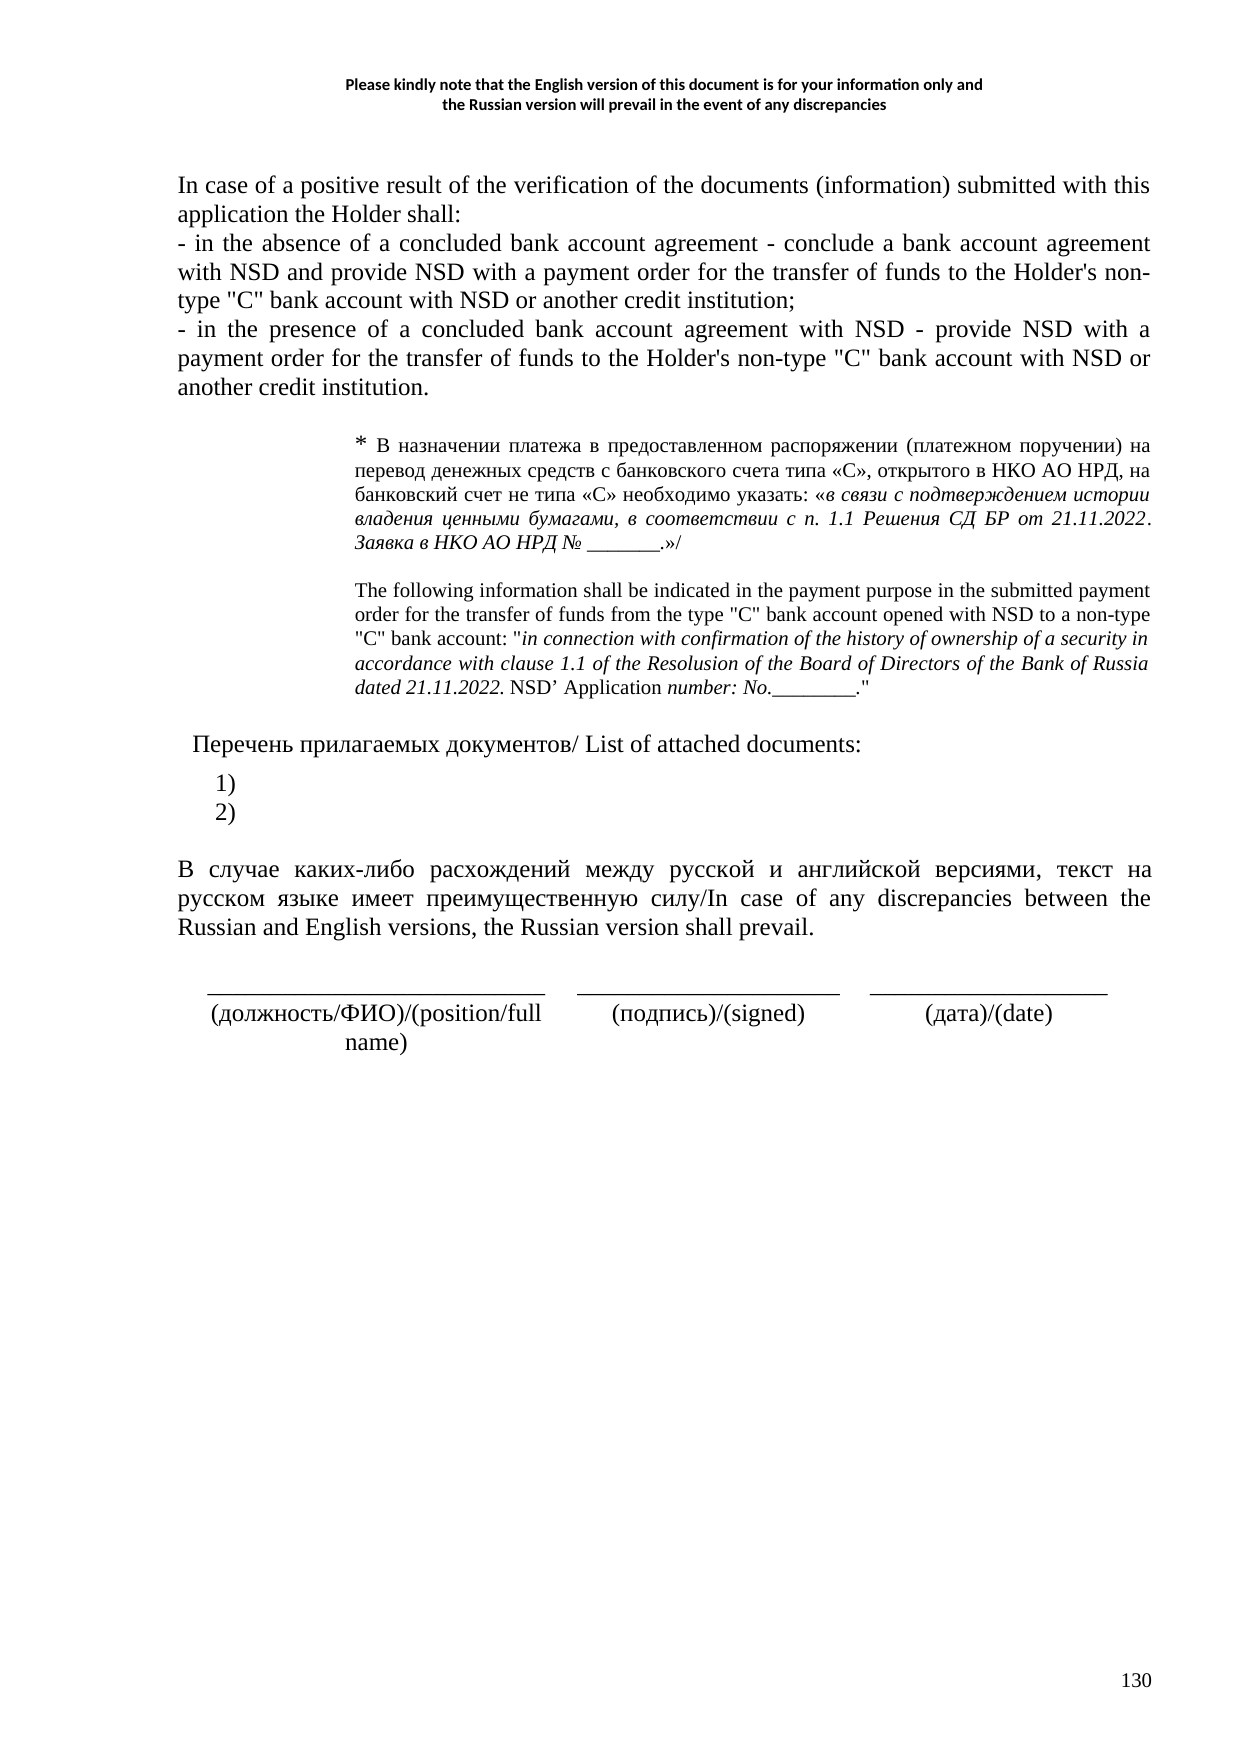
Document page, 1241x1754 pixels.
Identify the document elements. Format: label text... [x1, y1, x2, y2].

text Перечень прилагаемых документов/ List of attached documents: [177, 729, 1152, 757]
text - in the absence of a concluded bank account agreement - conclude a bank account agreement with NSD and provide NSD with a payment order for the transfer of funds to the Holder's non-type "C" bank account with NSD or another credit institution; [177, 228, 1152, 314]
text - in the presence of a concluded bank account agreement with NSD - provide NSD with a payment order for the transfer of funds to the Holder's non-type "C" bank account with NSD or another credit institution. [177, 314, 1152, 400]
text The following information shall be indicated in the payment purpose in the submitted payment order for the transfer of funds from the type "C" bank account opened with NSD to a non-type "C" bank account: "in connection with confirmation of the history of ownership of a security in accordance with clause 1.1 of the Resolusion of the Board of Directors of the Bank of Russia dated 21.11.2022. NSD’ Application number: No.________." [354, 578, 1152, 700]
table_header ___________________________ (должность/ФИО)/(position/full name) [191, 969, 561, 1055]
table_header _____________________ (подпись)/(signed) [561, 969, 856, 1055]
text In case of a positive result of the verification of the documents (information) submitted with this application the Holder shall: [177, 170, 1152, 228]
table_header ___________________ (дата)/(date) [856, 969, 1122, 1055]
text * В назначении платежа в предоставленном распоряжении (платежном поручении) на перевод денежных средств с банковского счета типа «С», открытого в НКО АО НРД, на банковский счет не типа «С» необходимо указать: «в связи с подтверждением истории владения ценными бумагами, в соответствии с п. 1.1 Решения СД БР от 21.11.2022. Заявка в НКО АО НРД № _______.»/ [354, 429, 1152, 554]
text В случае каких-либо расхождений между русской и английской версиями, текст на русском языке имеет преимущественную силу/In case of any discrepancies between the Russian and English versions, the Russian version shall prevail. [177, 854, 1152, 940]
